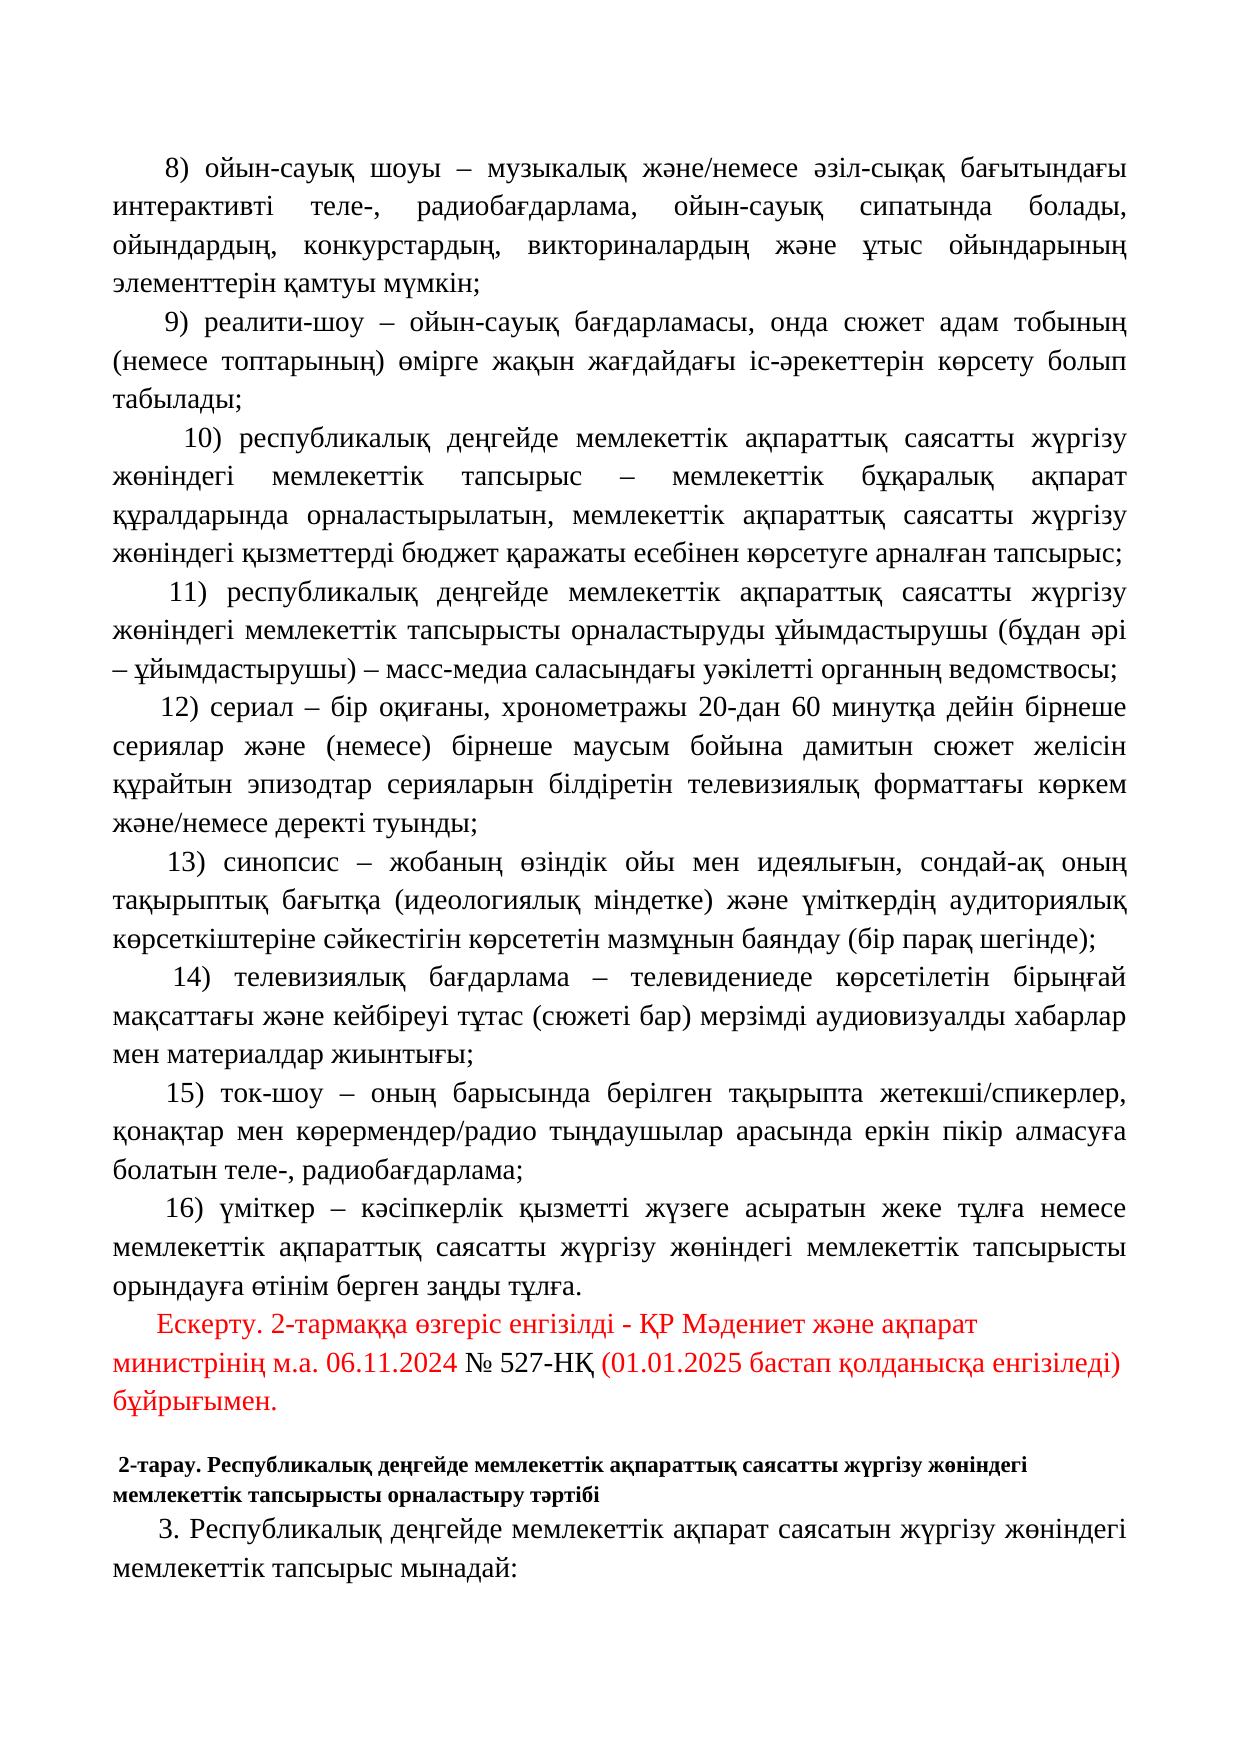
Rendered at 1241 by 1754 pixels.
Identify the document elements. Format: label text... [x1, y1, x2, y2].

text 2-тарау. Республикалық деңгейде мемлекеттік ақпараттық саясатты жүргізу жөніндегі мемлекеттік тапсырысты орналастыру тәртібі [112, 1451, 1128, 1507]
text 14) телевизиялық бағдарлама – телевидениеде көрсетілетін бірыңғай мақсаттағы және кейбіреуі тұтас (сюжеті бар) мерзімді аудиовизуалды хабарлар мен материалдар жиынтығы; [112, 959, 1128, 1070]
text 9) реалити-шоу – ойын-сауық бағдарламасы, онда сюжет адам тобының (немесе топтарының) өмірге жақын жағдайдағы іс-әрекеттерін көрсету болып табылады; [112, 304, 1128, 415]
text 3. Республикалық деңгейде мемлекеттік ақпарат саясатын жүргізу жөніндегі мемлекеттік тапсырыс мынадай: [112, 1511, 1128, 1583]
text 10) республикалық деңгейде мемлекеттік ақпараттық саясатты жүргізу жөніндегі мемлекеттік тапсырыс – мемлекеттік бұқаралық ақпарат құралдарында орналастырылатын, мемлекеттік ақпараттық саясатты жүргізу жөніндегі қызметтерді бюджет қаражаты есебінен көрсетуге арналған тапсырыс; [112, 420, 1128, 569]
text 11) республикалық деңгейде мемлекеттік ақпараттық саясатты жүргізу жөніндегі мемлекеттік тапсырысты орналастыруды ұйымдастырушы (бұдан әрі – ұйымдастырушы) – масс-медиа саласындағы уәкілетті органның ведомствосы; [112, 574, 1128, 684]
text Ескерту. 2-тармаққа өзгеріс енгізілді - ҚР Мәдениет және ақпарат министрінің м.а. 06.11.2024 № 527-НҚ (01.01.2025 бастап қолданысқа енгізіледі) бұйрығымен. [112, 1306, 1128, 1447]
text 13) синопсис – жобаның өзіндік ойы мен идеялығын, сондай-ақ оның тақырыптық бағытқа (идеологиялық міндетке) және үміткердің аудиториялық көрсеткіштеріне сәйкестігін көрсететін мазмұнын баяндау (бір парақ шегінде); [112, 844, 1128, 954]
text 12) сериал – бір оқиғаны, хронометражы 20-дан 60 минутқа дейін бірнеше сериялар және (немесе) бірнеше маусым бойына дамитын сюжет желісін құрайтын эпизодтар серияларын білдіретін телевизиялық форматтағы көркем және/немесе деректі туынды; [112, 689, 1128, 839]
text 16) үміткер – кәсіпкерлік қызметті жүзеге асыратын жеке тұлға немесе мемлекеттік ақпараттық саясатты жүргізу жөніндегі мемлекеттік тапсырысты орындауға өтінім берген заңды тұлға. [112, 1191, 1128, 1301]
text 15) ток-шоу – оның барысында берілген тақырыпта жетекші/спикерлер, қонақтар мен көрермендер/радио тыңдаушылар арасында еркін пікір алмасуға болатын теле-, радиобағдарлама; [112, 1075, 1128, 1186]
text 8) ойын-сауық шоуы – музыкалық және/немесе әзіл-сықақ бағытындағы интерактивті теле-, радиобағдарлама, ойын-сауық сипатында болады, ойындардың, конкурстардың, викториналардың және ұтыс ойындарының элементтерін қамтуы мүмкін; [112, 150, 1128, 299]
